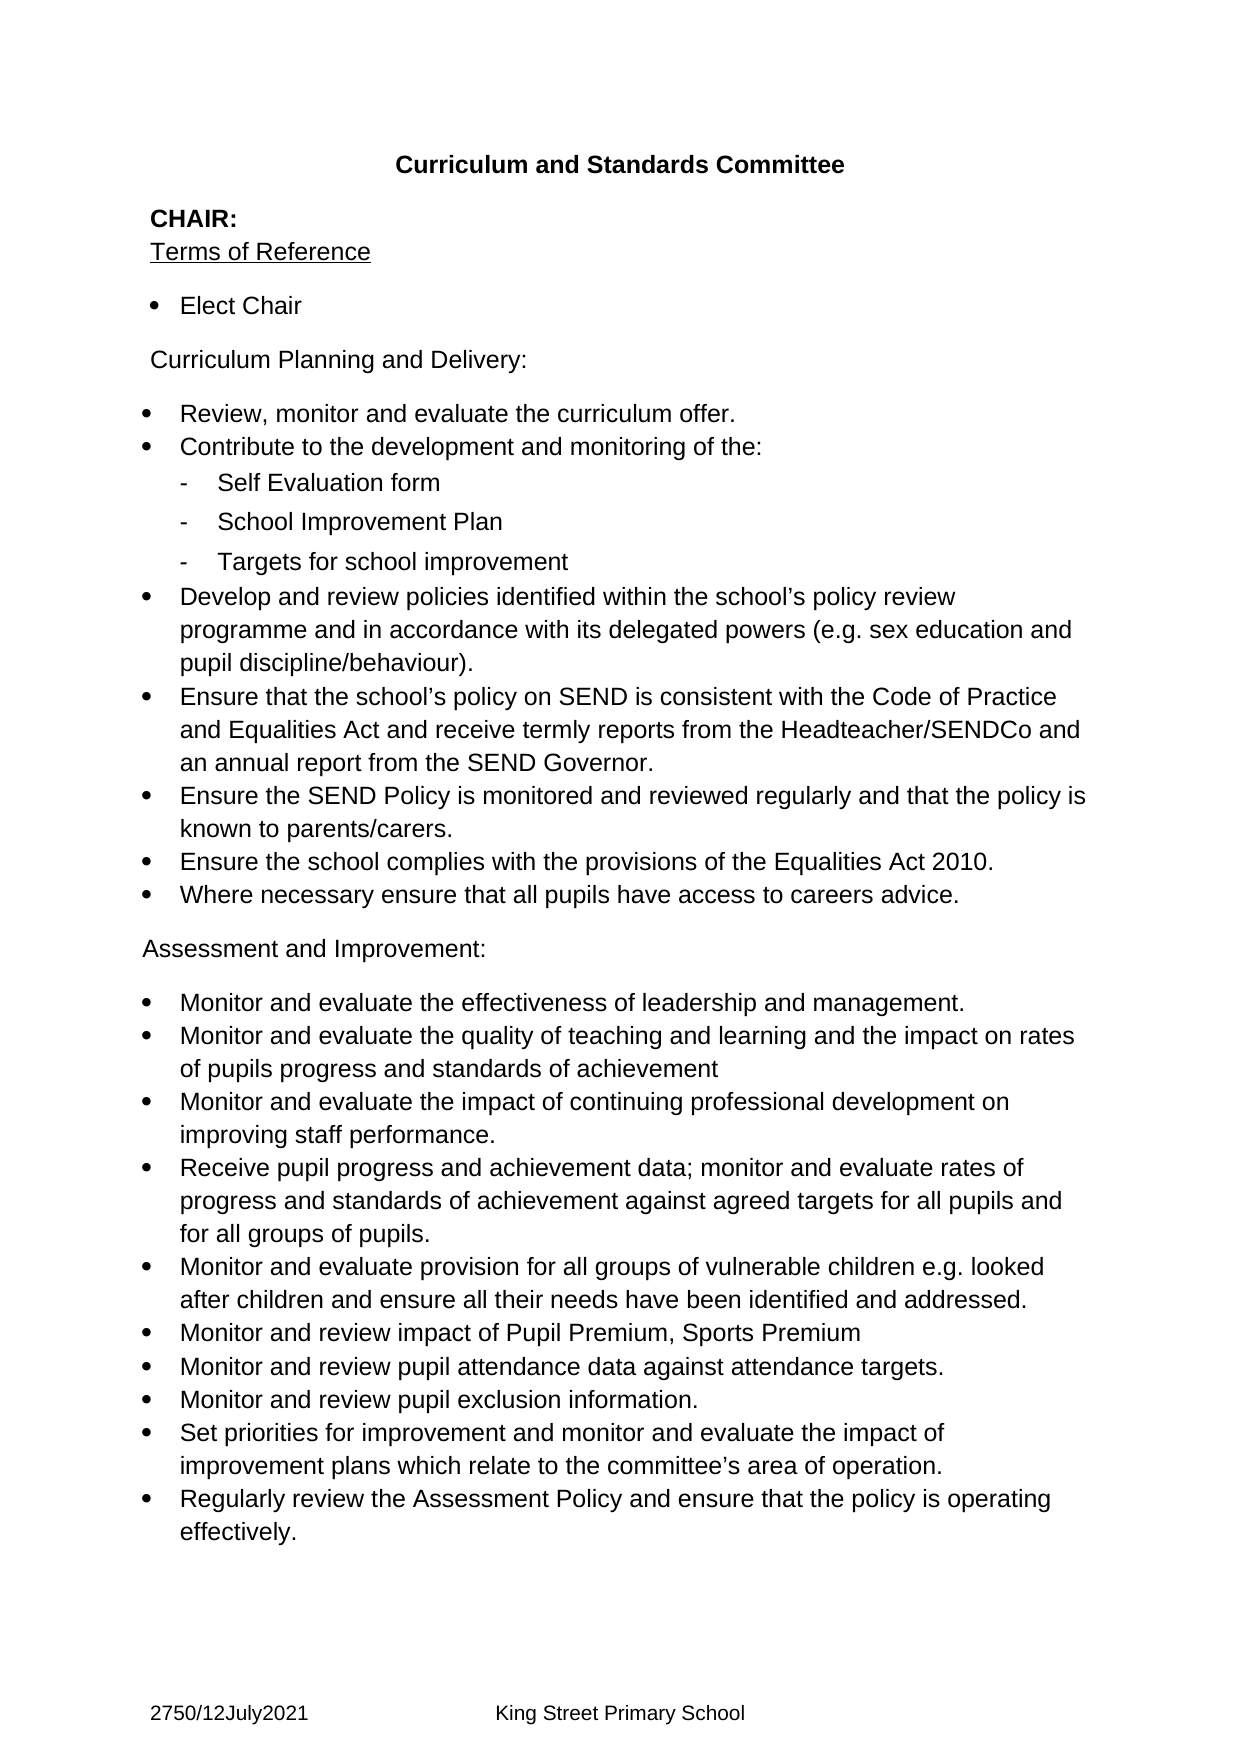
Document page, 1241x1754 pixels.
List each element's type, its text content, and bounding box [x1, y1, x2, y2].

list Targets for school improvement [179, 543, 1090, 577]
list Receive pupil progress and achievement data; monitor and evaluate rates of progress and standards of achievement against agreed targets for all pupils and for all groups of pupils. [142, 1153, 1090, 1248]
text Curriculum and Standards Committee [150, 150, 1090, 179]
list Review, monitor and evaluate the curriculum offer. [142, 398, 1090, 427]
list Ensure that the school’s policy on SEND is consistent with the Code of Practice and Equalities Act and receive termly reports from the Headteacher/SENDCo and an annual report from the SEND Governor. [142, 681, 1090, 776]
list Monitor and review pupil attendance data against attendance targets. [142, 1352, 1090, 1380]
list Monitor and evaluate the effectiveness of leadership and management. [142, 988, 1090, 1017]
list Contribute to the development and monitoring of the: [142, 432, 1090, 461]
text Terms of Reference [150, 237, 1090, 266]
list Elect Chair [150, 291, 1090, 319]
list Self Evaluation form [179, 465, 1090, 499]
list Monitor and review pupil exclusion information. [142, 1385, 1090, 1413]
list Monitor and review impact of Pupil Premium, Sports Premium [142, 1318, 1090, 1347]
list School Improvement Plan [179, 504, 1090, 538]
text Curriculum Planning and Delivery: [150, 345, 1090, 373]
list Develop and review policies identified within the school’s policy review programme and in accordance with its delegated powers (e.g. sex education and pupil discipline/behaviour). [142, 582, 1090, 677]
text CHAIR: [150, 204, 1090, 233]
list Ensure the school complies with the provisions of the Equalities Act 2010. [142, 847, 1090, 876]
text Assessment and Improvement: [142, 934, 1090, 963]
list Where necessary ensure that all pupils have access to careers advice. [142, 880, 1090, 909]
list Monitor and evaluate the quality of teaching and learning and the impact on rates of pupils progress and standards of achievement [142, 1021, 1090, 1083]
list Regularly review the Assessment Policy and ensure that the policy is operating effectively. [142, 1484, 1090, 1546]
list Monitor and evaluate provision for all groups of vulnerable children e.g. looked after children and ensure all their needs have been identified and addressed. [142, 1252, 1090, 1314]
list Monitor and evaluate the impact of continuing professional development on improving staff performance. [142, 1087, 1090, 1149]
list Set priorities for improvement and monitor and evaluate the impact of improvement plans which relate to the committee’s area of operation. [142, 1418, 1090, 1480]
list Ensure the SEND Policy is monitored and reviewed regularly and that the policy is known to parents/carers. [142, 781, 1090, 842]
